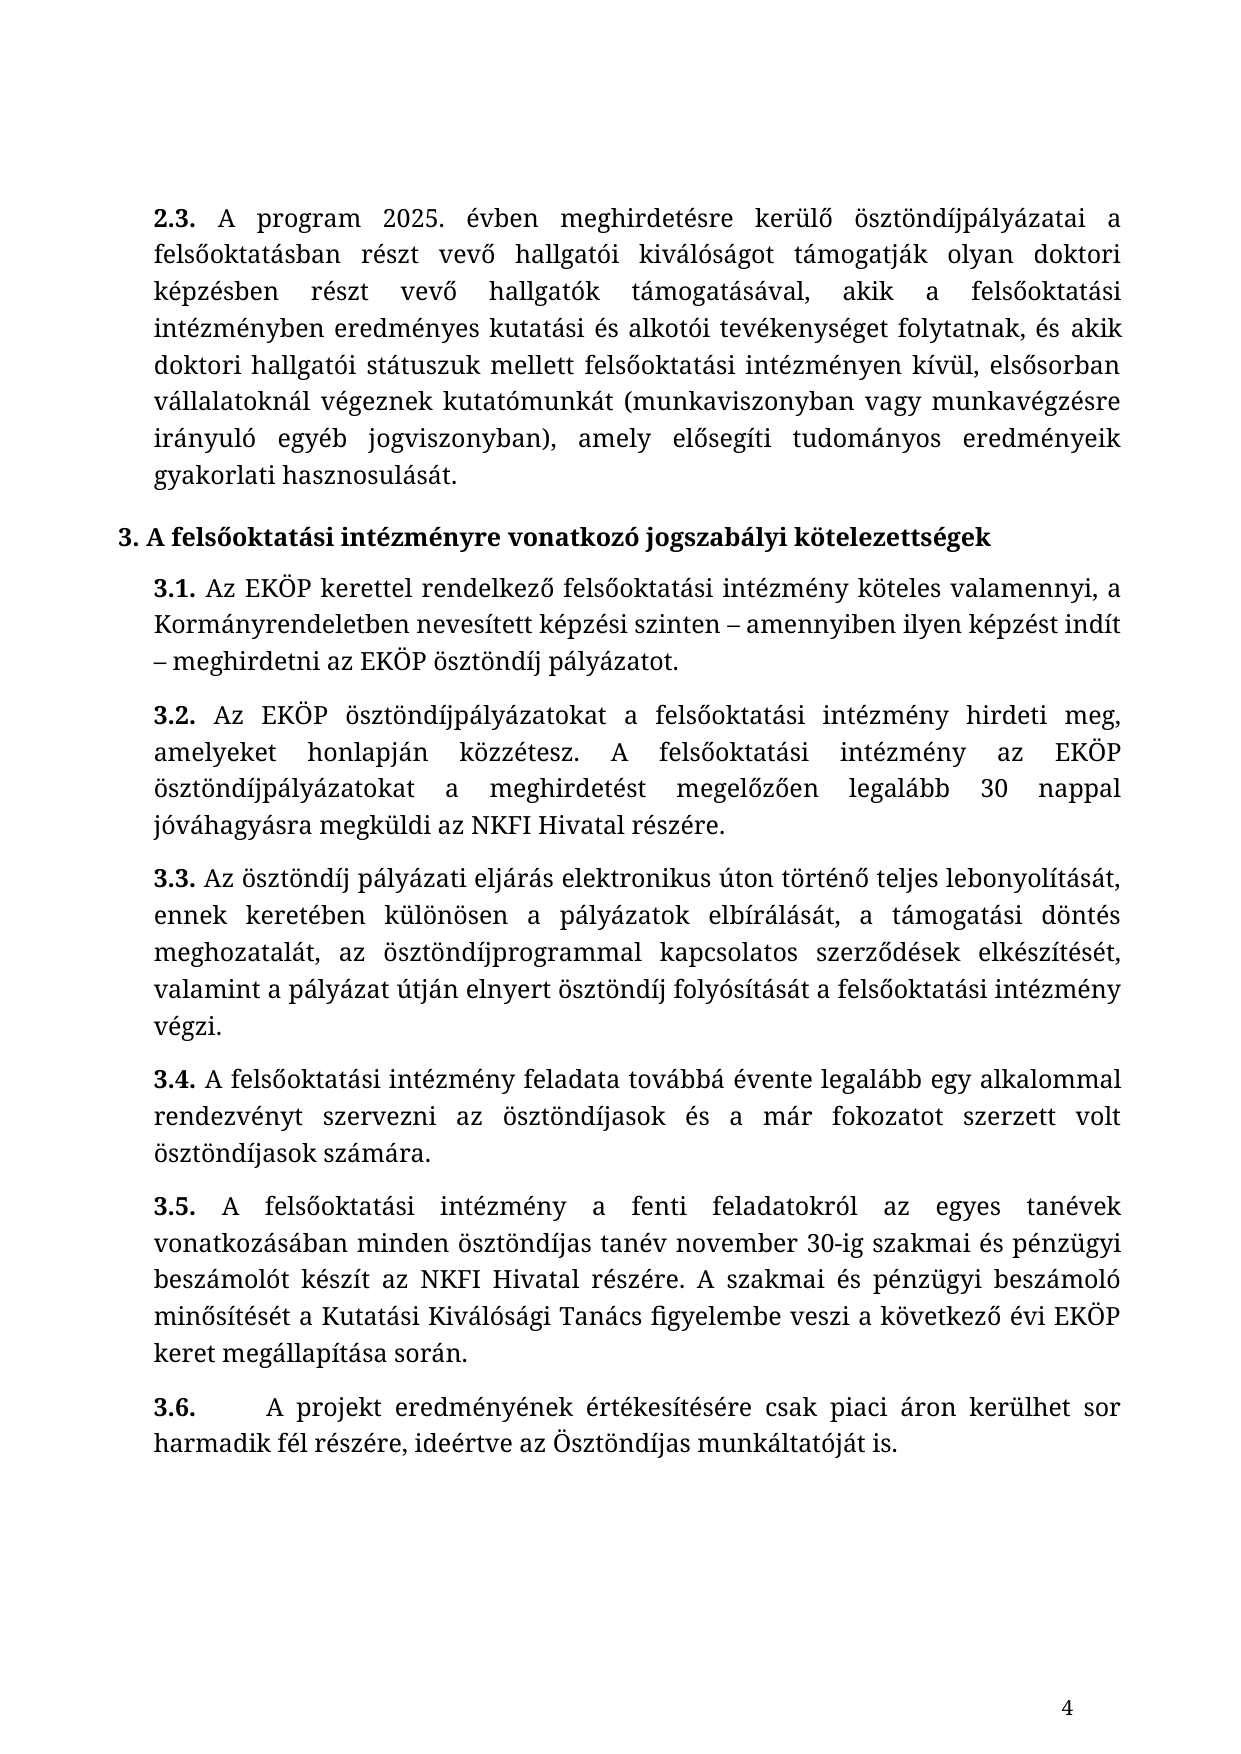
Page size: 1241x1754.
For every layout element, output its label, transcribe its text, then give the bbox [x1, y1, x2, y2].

text 3.1. Az EKÖP kerettel rendelkező felsőoktatási intézmény köteles valamennyi, a Kormányrendeletben nevesített képzési szinten – amennyiben ilyen képzést indít – meghirdetni az EKÖP ösztöndíj pályázatot. [153, 570, 1122, 678]
text 3.4. A felsőoktatási intézmény feladata továbbá évente legalább egy alkalommal rendezvényt szervezni az ösztöndíjasok és a már fokozatot szerzett volt ösztöndíjasok számára. [153, 1062, 1122, 1169]
text 3.2. Az EKÖP ösztöndíjpályázatokat a felsőoktatási intézmény hirdeti meg, amelyeket honlapján közzétesz. A felsőoktatási intézmény az EKÖP ösztöndíjpályázatokat a meghirdetést megelőzően legalább 30 nappal jóváhagyásra megküldi az NKFI Hivatal részére. [153, 697, 1122, 842]
text 3.3. Az ösztöndíj pályázati eljárás elektronikus úton történő teljes lebonyolítását, ennek keretében különösen a pályázatok elbírálását, a támogatási döntés meghozatalát, az ösztöndíjprogrammal kapcsolatos szerződések elkészítését, valamint a pályázat útján elnyert ösztöndíj folyósítását a felsőoktatási intézmény végzi. [153, 861, 1122, 1042]
text 2.3. A program 2025. évben meghirdetésre kerülő ösztöndíjpályázatai a felsőoktatásban részt vevő hallgatói kiválóságot támogatják olyan doktori képzésben részt vevő hallgatók támogatásával, akik a felsőoktatási intézményben eredményes kutatási és alkotói tevékenységet folytatnak, és akik doktori hallgatói státuszuk mellett felsőoktatási intézményen kívül, elsősorban vállalatoknál végeznek kutatómunkát (munkaviszonyban vagy munkavégzésre irányuló egyéb jogviszonyban), amely elősegíti tudományos eredményeik gyakorlati hasznosulását. [153, 200, 1122, 492]
subtitle 3. A felsőoktatási intézményre vonatkozó jogszabályi kötelezettségek [118, 519, 1122, 553]
text 3.5. A felsőoktatási intézmény a fenti feladatokról az egyes tanévek vonatkozásában minden ösztöndíjas tanév november 30-ig szakmai és pénzügyi beszámolót készít az NKFI Hivatal részére. A szakmai és pénzügyi beszámoló minősítését a Kutatási Kiválósági Tanács figyelembe veszi a következő évi EKÖP keret megállapítása során. [153, 1189, 1122, 1370]
text 3.6. A projekt eredményének értékesítésére csak piaci áron kerülhet sor harmadik fél részére, ideértve az Ösztöndíjas munkáltatóját is. [153, 1389, 1122, 1460]
